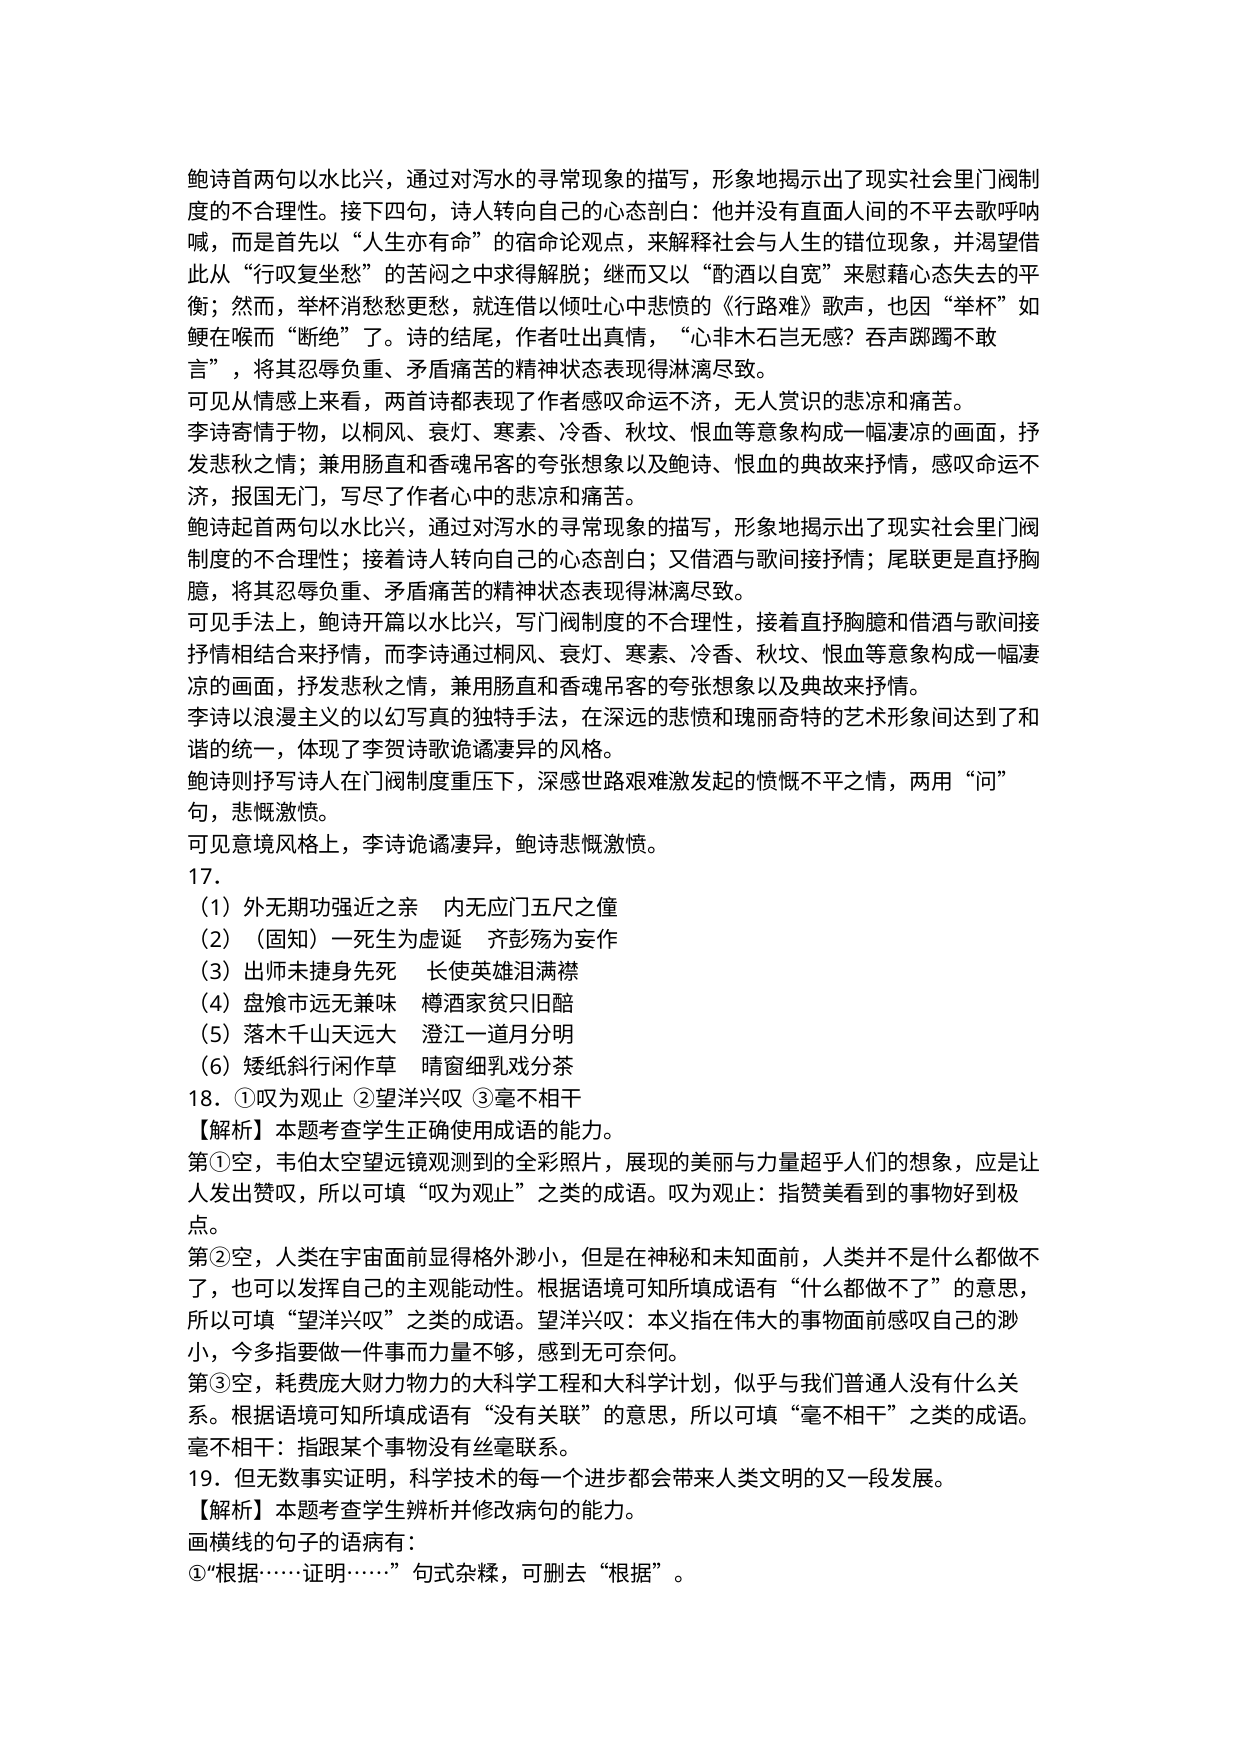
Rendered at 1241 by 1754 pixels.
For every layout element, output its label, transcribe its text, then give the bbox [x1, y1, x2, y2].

list 19．但无数事实证明，科学技术的每一个进步都会带来人类文明的又一段发展。 [187, 1461, 1053, 1493]
text （2）（固知）一死生为虚诞 齐彭殇为妄作 [187, 922, 1053, 954]
text 李诗寄情于物，以桐风、衰灯、寒素、冷香、秋坟、恨血等意象构成一幅凄凉的画面，抒发悲秋之情；兼用肠直和香魂吊客的夸张想象以及鲍诗、恨血的典故来抒情，感叹命运不济，报国无门，写尽了作者心中的悲凉和痛苦。 [187, 415, 1053, 510]
text 鲍诗则抒写诗人在门阀制度重压下，深感世路艰难激发起的愤慨不平之情，两用“问”句，悲慨激愤。 [187, 764, 1053, 827]
text 可见意境风格上，李诗诡谲凄异，鲍诗悲慨激愤。 [187, 827, 1053, 859]
list 【解析】本题考查学生正确使用成语的能力。 [187, 1113, 1053, 1144]
text （6）矮纸斜行闲作草 晴窗细乳戏分茶 [187, 1049, 1053, 1081]
text 可见从情感上来看，两首诗都表现了作者感叹命运不济，无人赏识的悲凉和痛苦。 [187, 384, 1053, 415]
text 可见手法上，鲍诗开篇以水比兴，写门阀制度的不合理性，接着直抒胸臆和借酒与歌间接抒情相结合来抒情，而李诗通过桐风、衰灯、寒素、冷香、秋坟、恨血等意象构成一幅凄凉的画面，抒发悲秋之情，兼用肠直和香魂吊客的夸张想象以及典故来抒情。 [187, 605, 1053, 700]
text （3）出师未捷身先死 长使英雄泪满襟 [187, 954, 1053, 986]
text 第①空，韦伯太空望远镜观测到的全彩照片，展现的美丽与力量超乎人们的想象，应是让人发出赞叹，所以可填“叹为观止”之类的成语。叹为观止：指赞美看到的事物好到极点。 [187, 1144, 1053, 1239]
text 第③空，耗费庞大财力物力的大科学工程和大科学计划，似乎与我们普通人没有什么关系。根据语境可知所填成语有“没有关联”的意思，所以可填“毫不相干”之类的成语。毫不相干：指跟某个事物没有丝毫联系。 [187, 1366, 1053, 1461]
text 鲍诗首两句以水比兴，通过对泻水的寻常现象的描写，形象地揭示出了现实社会里门阀制度的不合理性。接下四句，诗人转向自己的心态剖白：他并没有直面人间的不平去歌呼呐喊，而是首先以“人生亦有命”的宿命论观点，来解释社会与人生的错位现象，并渴望借此从“行叹复坐愁”的苦闷之中求得解脱；继而又以“酌酒以自宽”来慰藉心态失去的平衡；然而，举杯消愁愁更愁，就连借以倾吐心中悲愤的《行路难》歌声，也因“举杯”如鲠在喉而“断绝”了。诗的结尾，作者吐出真情，“心非木石岂无感？吞声踯躅不敢言”，将其忍辱负重、矛盾痛苦的精神状态表现得淋漓尽致。 [187, 162, 1053, 384]
text 鲍诗起首两句以水比兴，通过对泻水的寻常现象的描写，形象地揭示出了现实社会里门阀制度的不合理性；接着诗人转向自己的心态剖白；又借酒与歌间接抒情；尾联更是直抒胸臆，将其忍辱负重、矛盾痛苦的精神状态表现得淋漓尽致。 [187, 510, 1053, 605]
list 【解析】本题考查学生辨析并修改病句的能力。 [187, 1493, 1053, 1524]
text （4）盘飧市远无兼味 樽酒家贫只旧醅 [187, 986, 1053, 1017]
text 李诗以浪漫主义的以幻写真的独特手法，在深远的悲愤和瑰丽奇特的艺术形象间达到了和谐的统一，体现了李贺诗歌诡谲凄异的风格。 [187, 700, 1053, 764]
text （1）外无期功强近之亲 内无应门五尺之僮 [187, 890, 1053, 922]
text 第②空，人类在宇宙面前显得格外渺小，但是在神秘和未知面前，人类并不是什么都做不了，也可以发挥自己的主观能动性。根据语境可知所填成语有“什么都做不了”的意思，所以可填“望洋兴叹”之类的成语。望洋兴叹：本义指在伟大的事物面前感叹自己的渺小，今多指要做一件事而力量不够，感到无可奈何。 [187, 1239, 1053, 1366]
text ①“根据……证明……”句式杂糅，可删去“根据”。 [187, 1556, 1053, 1588]
text 17． [187, 859, 1053, 890]
list 18．①叹为观止 ②望洋兴叹 ③毫不相干 [187, 1081, 1053, 1113]
text （5）落木千山天远大 澄江一道月分明 [187, 1017, 1053, 1049]
text 画横线的句子的语病有： [187, 1524, 1053, 1556]
